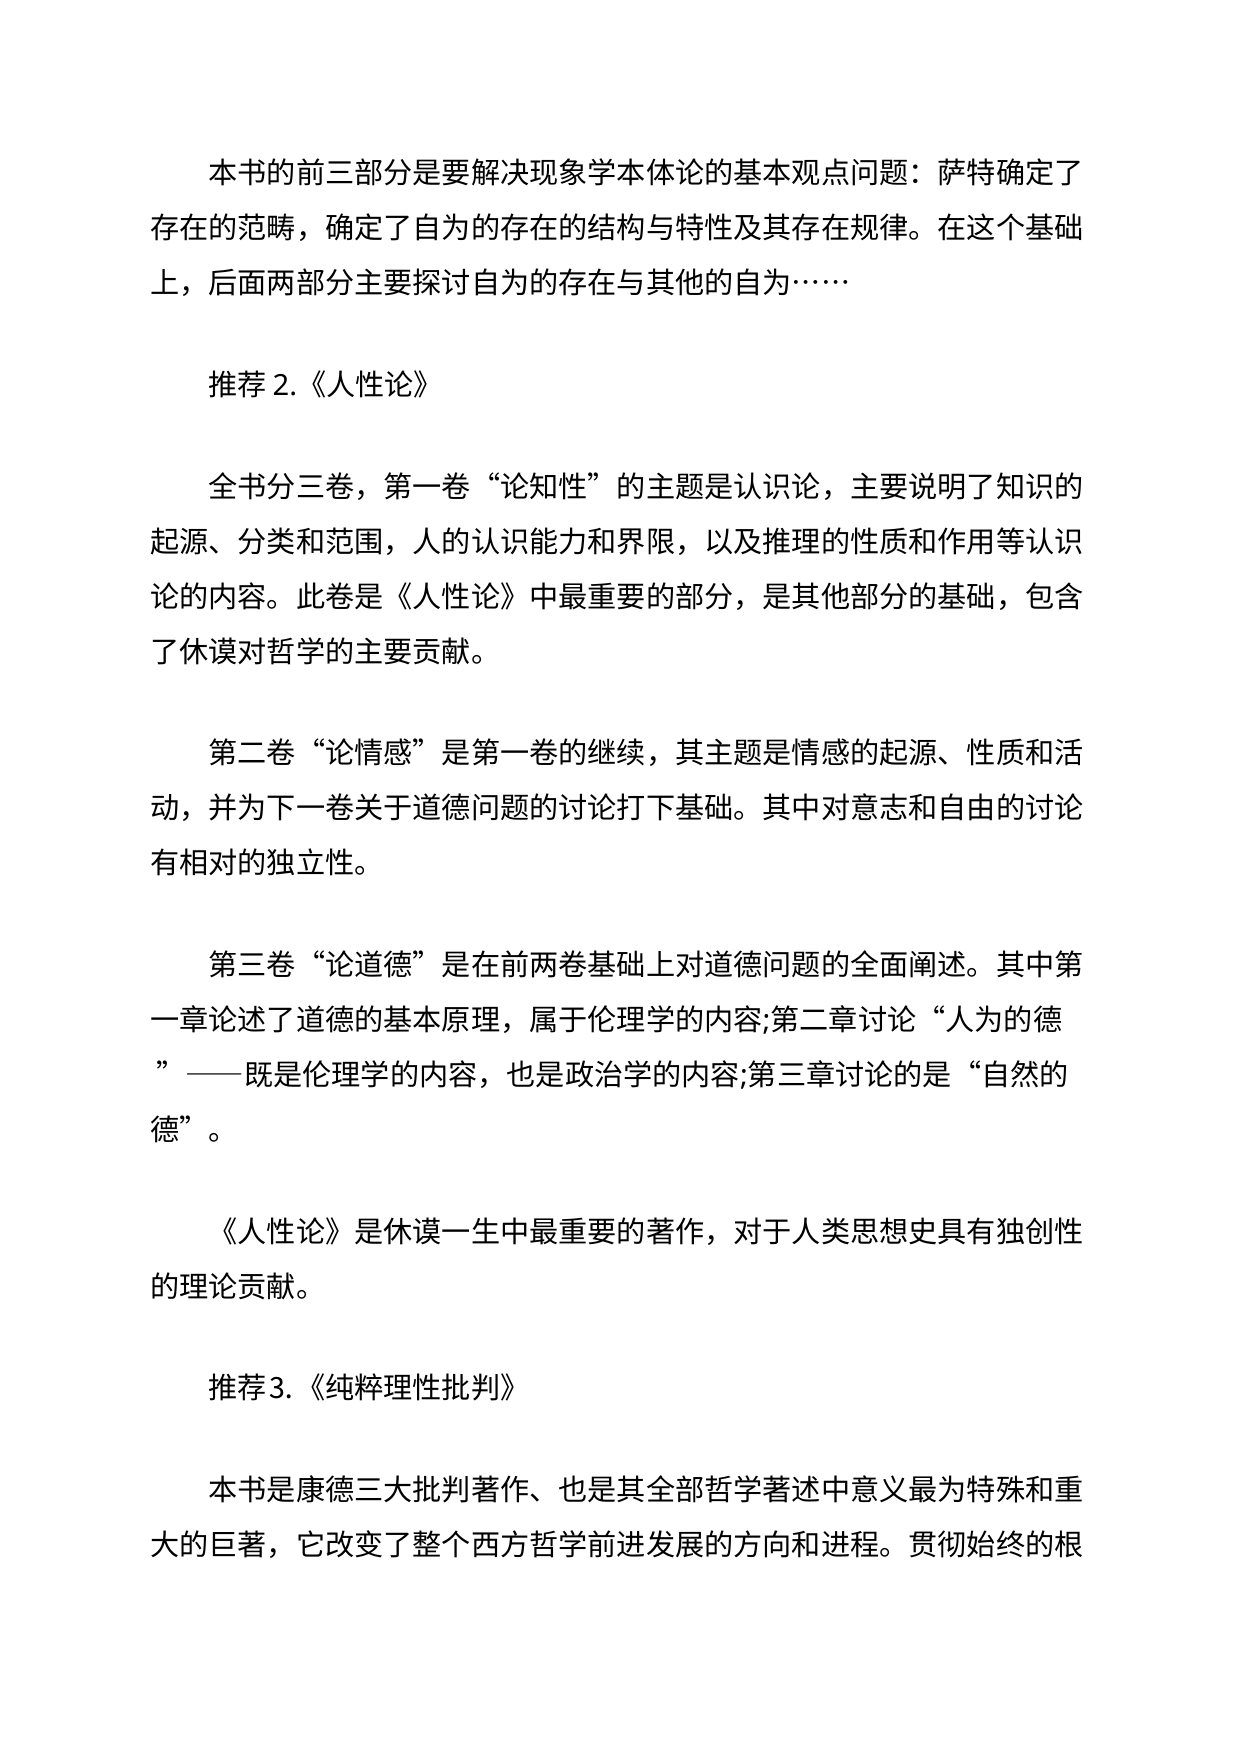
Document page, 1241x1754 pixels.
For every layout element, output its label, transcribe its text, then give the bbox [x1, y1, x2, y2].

text 推荐2.《人性论》 [150, 362, 1090, 404]
text 《人性论》是休谟一生中最重要的著作，对于人类思想史具有独创性的理论贡献。 [150, 1208, 1090, 1305]
text 本书的前三部分是要解决现象学本体论的基本观点问题：萨特确定了存在的范畴，确定了自为的存在的结构与特性及其存在规律。在这个基础上，后面两部分主要探讨自为的存在与其他的自为…… [150, 150, 1090, 302]
text 第三卷“论道德”是在前两卷基础上对道德问题的全面阐述。其中第一章论述了道德的基本原理，属于伦理学的内容;第二章讨论“人为的德 ”——既是伦理学的内容，也是政治学的内容;第三章讨论的是“自然的德”。 [150, 942, 1090, 1149]
text 推荐⒊《纯粹理性批判》 [150, 1365, 1090, 1407]
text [150, 1467, 1090, 1564]
text 全书分三卷，第一卷“论知性”的主题是认识论，主要说明了知识的起源、分类和范围，人的认识能力和界限，以及推理的性质和作用等认识论的内容。此卷是《人性论》中最重要的部分，是其他部分的基础，包含了休谟对哲学的主要贡献。 [150, 463, 1090, 671]
text 第二卷“论情感”是第一卷的继续，其主题是情感的起源、性质和活动，并为下一卷关于道德问题的讨论打下基础。其中对意志和自由的讨论有相对的独立性。 [150, 730, 1090, 882]
